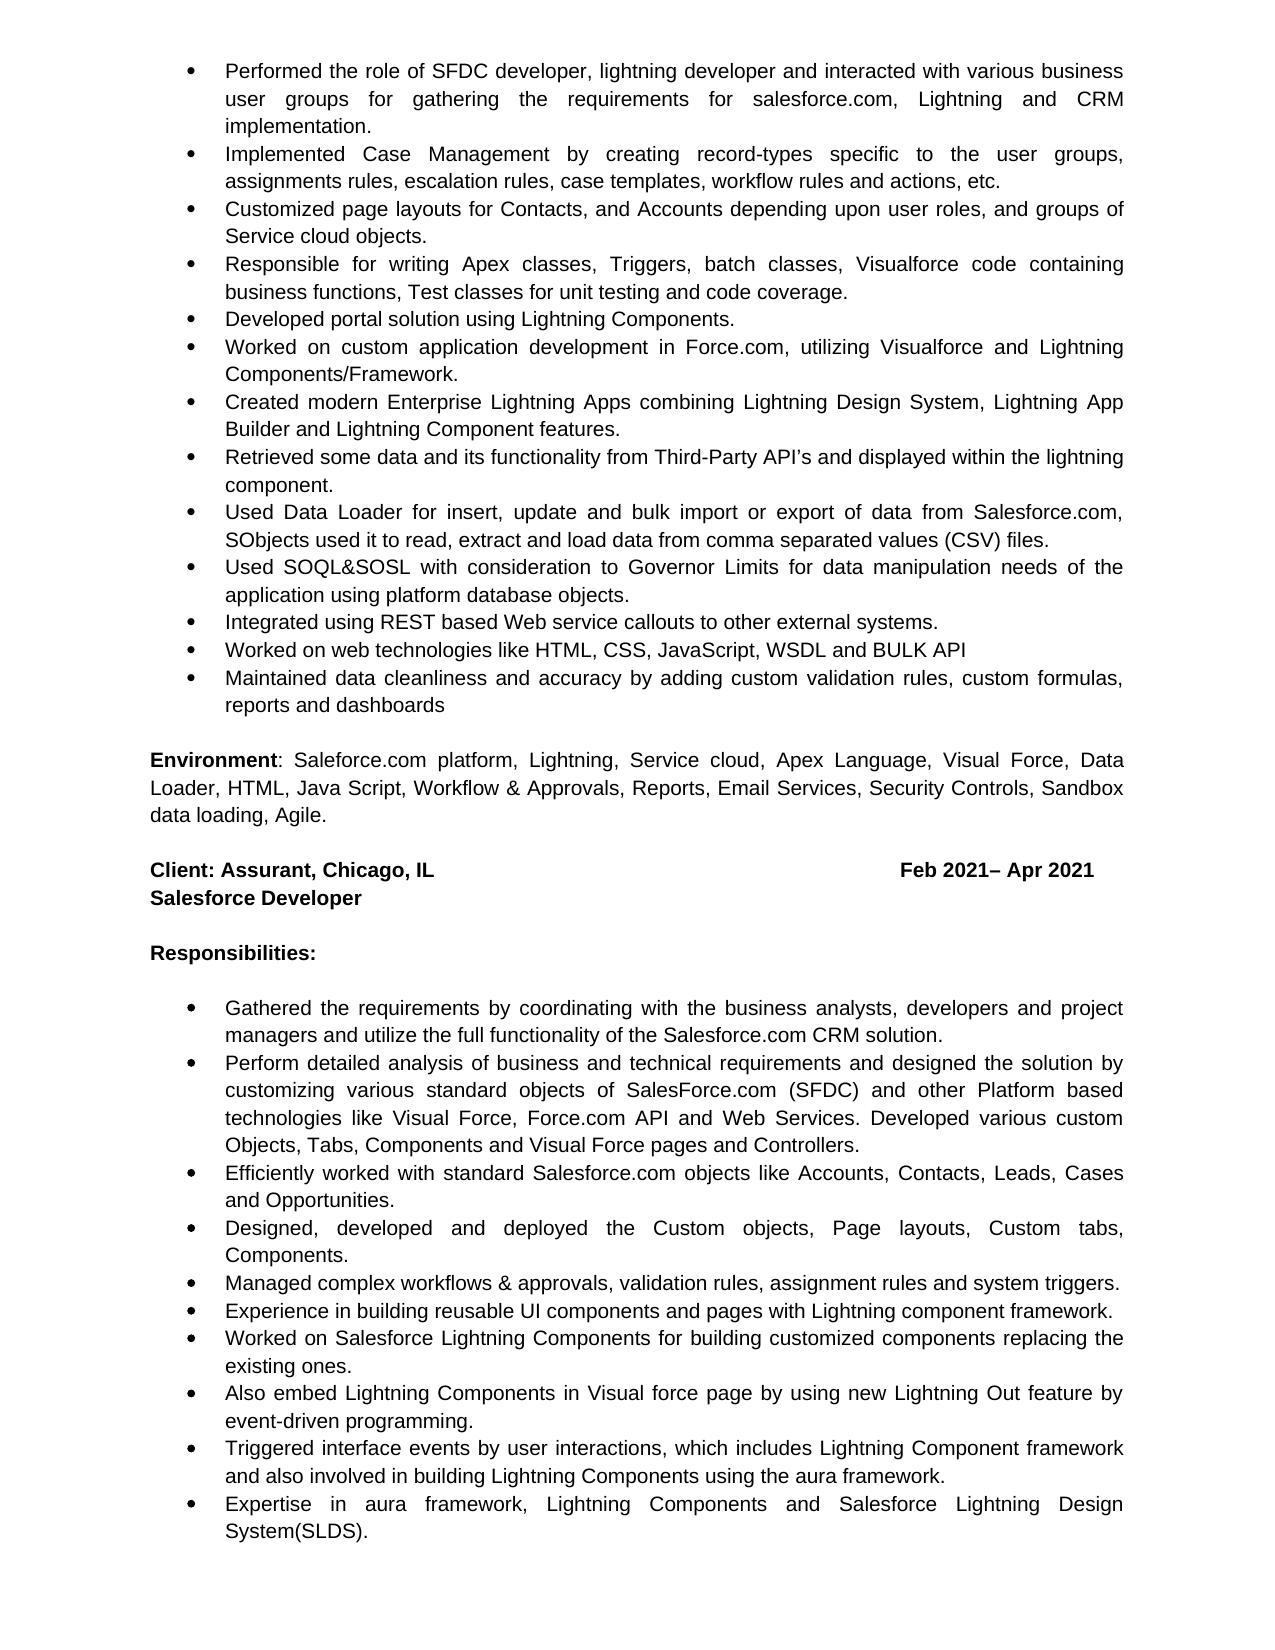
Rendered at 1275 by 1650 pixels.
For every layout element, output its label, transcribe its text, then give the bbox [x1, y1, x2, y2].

text Salesforce Developer [150, 885, 1125, 909]
list Perform detailed analysis of business and technical requirements and designed the solution by customizing various standard objects of SalesForce.com (SFDC) and other Platform based technologies like Visual Force, Force.com API and Web Services. Developed various custom Objects, Tabs, Components and Visual Force pages and Controllers. [187, 1051, 1125, 1157]
list Customized page layouts for Contacts, and Accounts depending upon user roles, and groups of Service cloud objects. [187, 197, 1125, 248]
text Client: Assurant, Chicago, IL Feb 2021– Apr 2021 [150, 858, 1125, 882]
list Retrieved some data and its functionality from Third-Party API’s and displayed within the lightning component. [187, 445, 1125, 496]
list Responsible for writing Apex classes, Triggers, batch classes, Visualforce code containing business functions, Test classes for unit testing and code coverage. [187, 252, 1125, 303]
list Gathered the requirements by coordinating with the business analysts, developers and project managers and utilize the full functionality of the Salesforce.com CRM solution. [187, 995, 1125, 1047]
list Experience in building reusable UI components and pages with Lightning component framework. [187, 1298, 1125, 1322]
list Worked on Salesforce Lightning Components for building customized components replacing the existing ones. [187, 1326, 1125, 1378]
list Used Data Loader for insert, update and bulk import or export of data from Salesforce.com, SObjects used it to read, extract and load data from comma separated values (CSV) files. [187, 500, 1125, 551]
list Designed, developed and deployed the Custom objects, Page layouts, Custom tabs, Components. [187, 1216, 1125, 1267]
list Worked on custom application development in Force.com, utilizing Visualforce and Lightning Components/Framework. [187, 334, 1125, 386]
list Worked on web technologies like HTML, CSS, JavaScript, WSDL and BULK API [187, 638, 1125, 662]
list Developed portal solution using Lightning Components. [187, 307, 1125, 331]
list Maintained data cleanliness and accuracy by adding custom validation rules, custom formulas, reports and dashboards [187, 665, 1125, 717]
list Performed the role of SFDC developer, lightning developer and interacted with various business user groups for gathering the requirements for salesforce.com, Lightning and CRM implementation. [187, 59, 1125, 138]
text Environment: Saleforce.com platform, Lightning, Service cloud, Apex Language, Visual Force, Data Loader, HTML, Java Script, Workflow & Approvals, Reports, Email Services, Security Controls, Sandbox data loading, Agile. [150, 748, 1125, 827]
list Implemented Case Management by creating record-types specific to the user groups, assignments rules, escalation rules, case templates, workflow rules and actions, etc. [187, 142, 1125, 193]
list Managed complex workflows & approvals, validation rules, assignment rules and system triggers. [187, 1271, 1125, 1295]
list Triggered interface events by user interactions, which includes Lightning Component framework and also involved in building Lightning Components using the aura framework. [187, 1436, 1125, 1488]
text Responsibilities: [150, 940, 1125, 964]
list Also embed Lightning Components in Visual force page by using new Lightning Out feature by event-driven programming. [187, 1381, 1125, 1433]
list Efficiently worked with standard Salesforce.com objects like Accounts, Contacts, Leads, Cases and Opportunities. [187, 1161, 1125, 1212]
list Expertise in aura framework, Lightning Components and Salesforce Lightning Design System(SLDS). [187, 1491, 1125, 1543]
list Integrated using REST based Web service callouts to other external systems. [187, 610, 1125, 634]
list Created modern Enterprise Lightning Apps combining Lightning Design System, Lightning App Builder and Lightning Component features. [187, 390, 1125, 441]
list Used SOQL&SOSL with consideration to Governor Limits for data manipulation needs of the application using platform database objects. [187, 555, 1125, 607]
